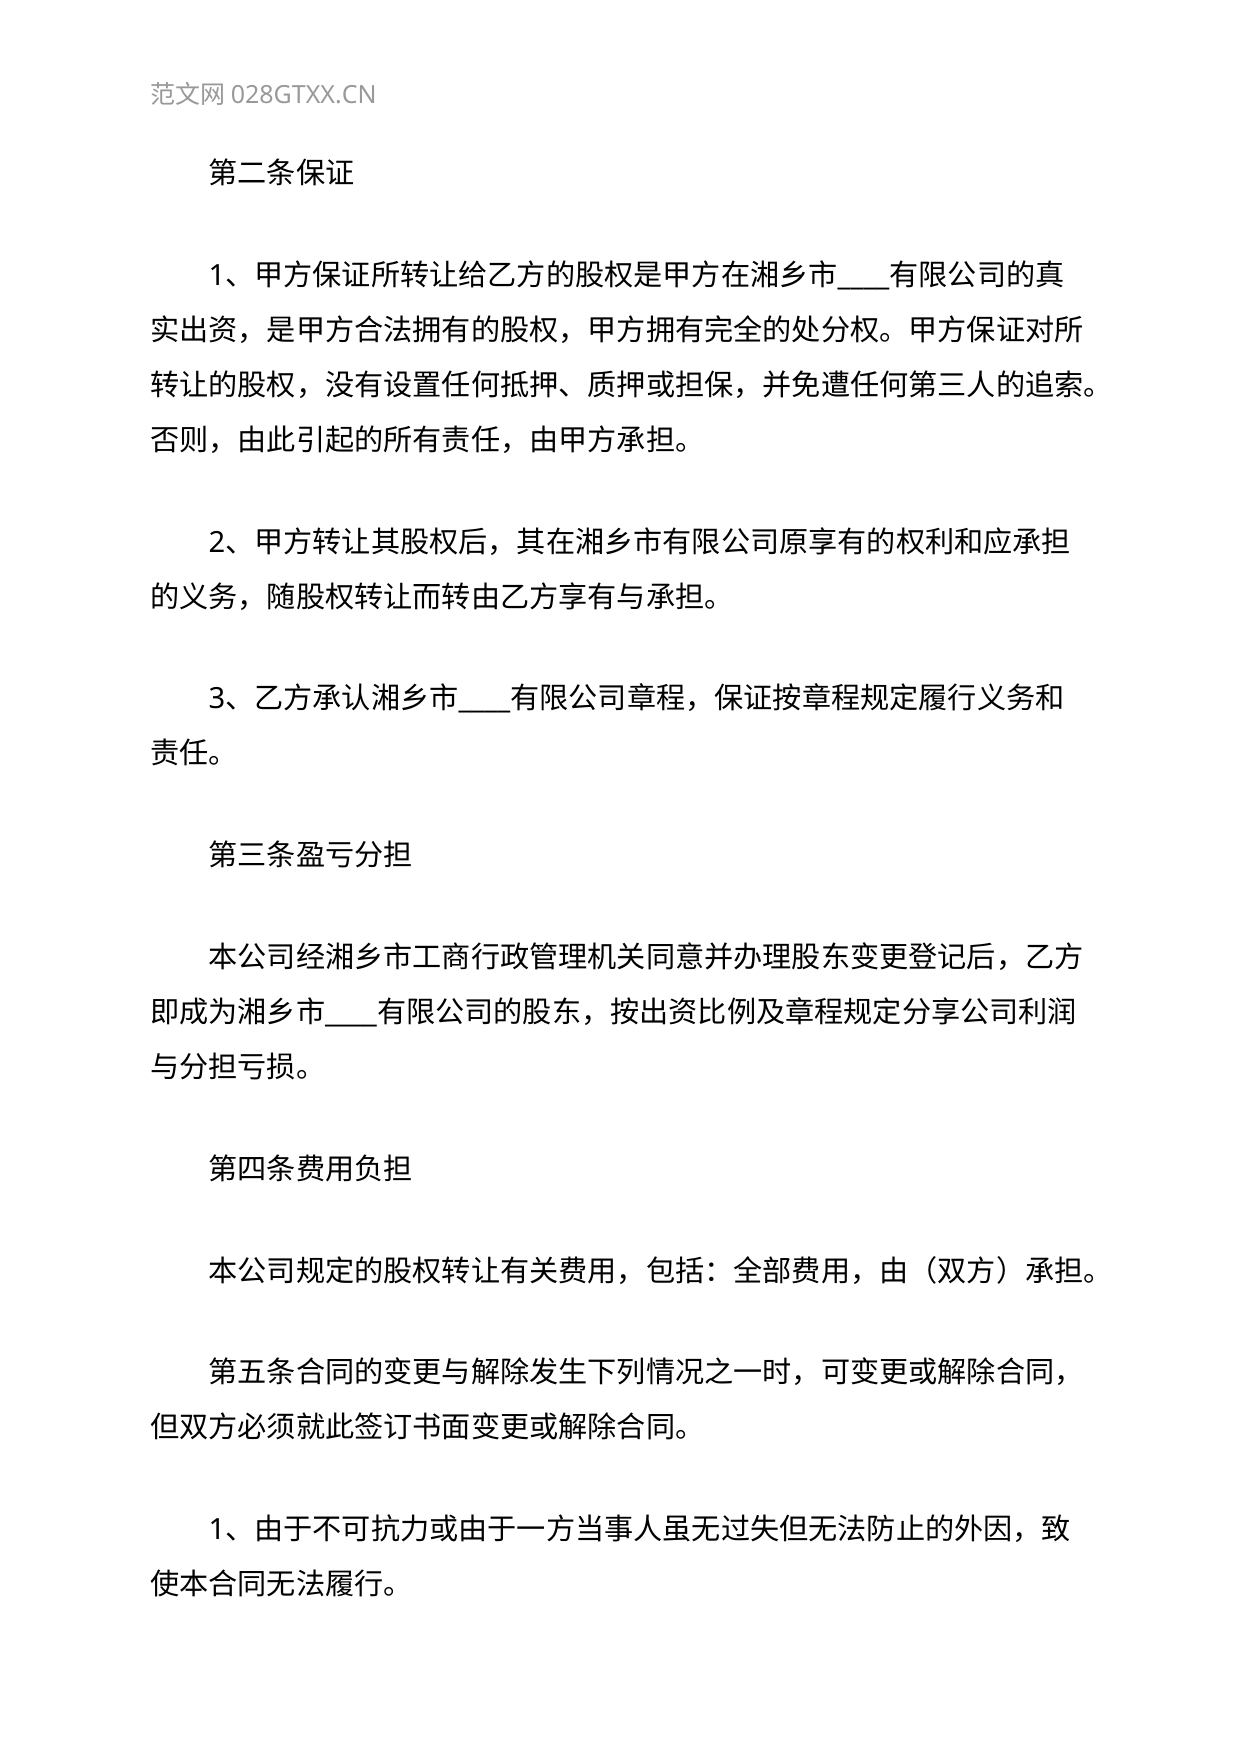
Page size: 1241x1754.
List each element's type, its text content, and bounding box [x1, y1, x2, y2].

text 3、乙方承认湘乡市____有限公司章程，保证按章程规定履行义务和责任。 [150, 675, 1090, 772]
text 1、甲方保证所转让给乙方的股权是甲方在湘乡市____有限公司的真实出资，是甲方合法拥有的股权，甲方拥有完全的处分权。甲方保证对所转让的股权，没有设置任何抵押、质押或担保，并免遭任何第三人的追索。否则，由此引起的所有责任，由甲方承担。 [150, 252, 1090, 459]
text 第五条合同的变更与解除发生下列情况之一时，可变更或解除合同，但双方必须就此签订书面变更或解除合同。 [150, 1349, 1090, 1446]
text 第四条费用负担 [150, 1145, 1090, 1188]
text 第三条盈亏分担 [150, 832, 1090, 874]
text 2、甲方转让其股权后，其在湘乡市有限公司原享有的权利和应承担的义务，随股权转让而转由乙方享有与承担。 [150, 518, 1090, 616]
text 第二条保证 [150, 150, 1090, 192]
text 1、由于不可抗力或由于一方当事人虽无过失但无法防止的外因，致使本合同无法履行。 [150, 1506, 1090, 1603]
text 本公司规定的股权转让有关费用，包括：全部费用，由（双方）承担。 [150, 1247, 1090, 1289]
text 本公司经湘乡市工商行政管理机关同意并办理股东变更登记后，乙方即成为湘乡市____有限公司的股东，按出资比例及章程规定分享公司利润与分担亏损。 [150, 934, 1090, 1086]
